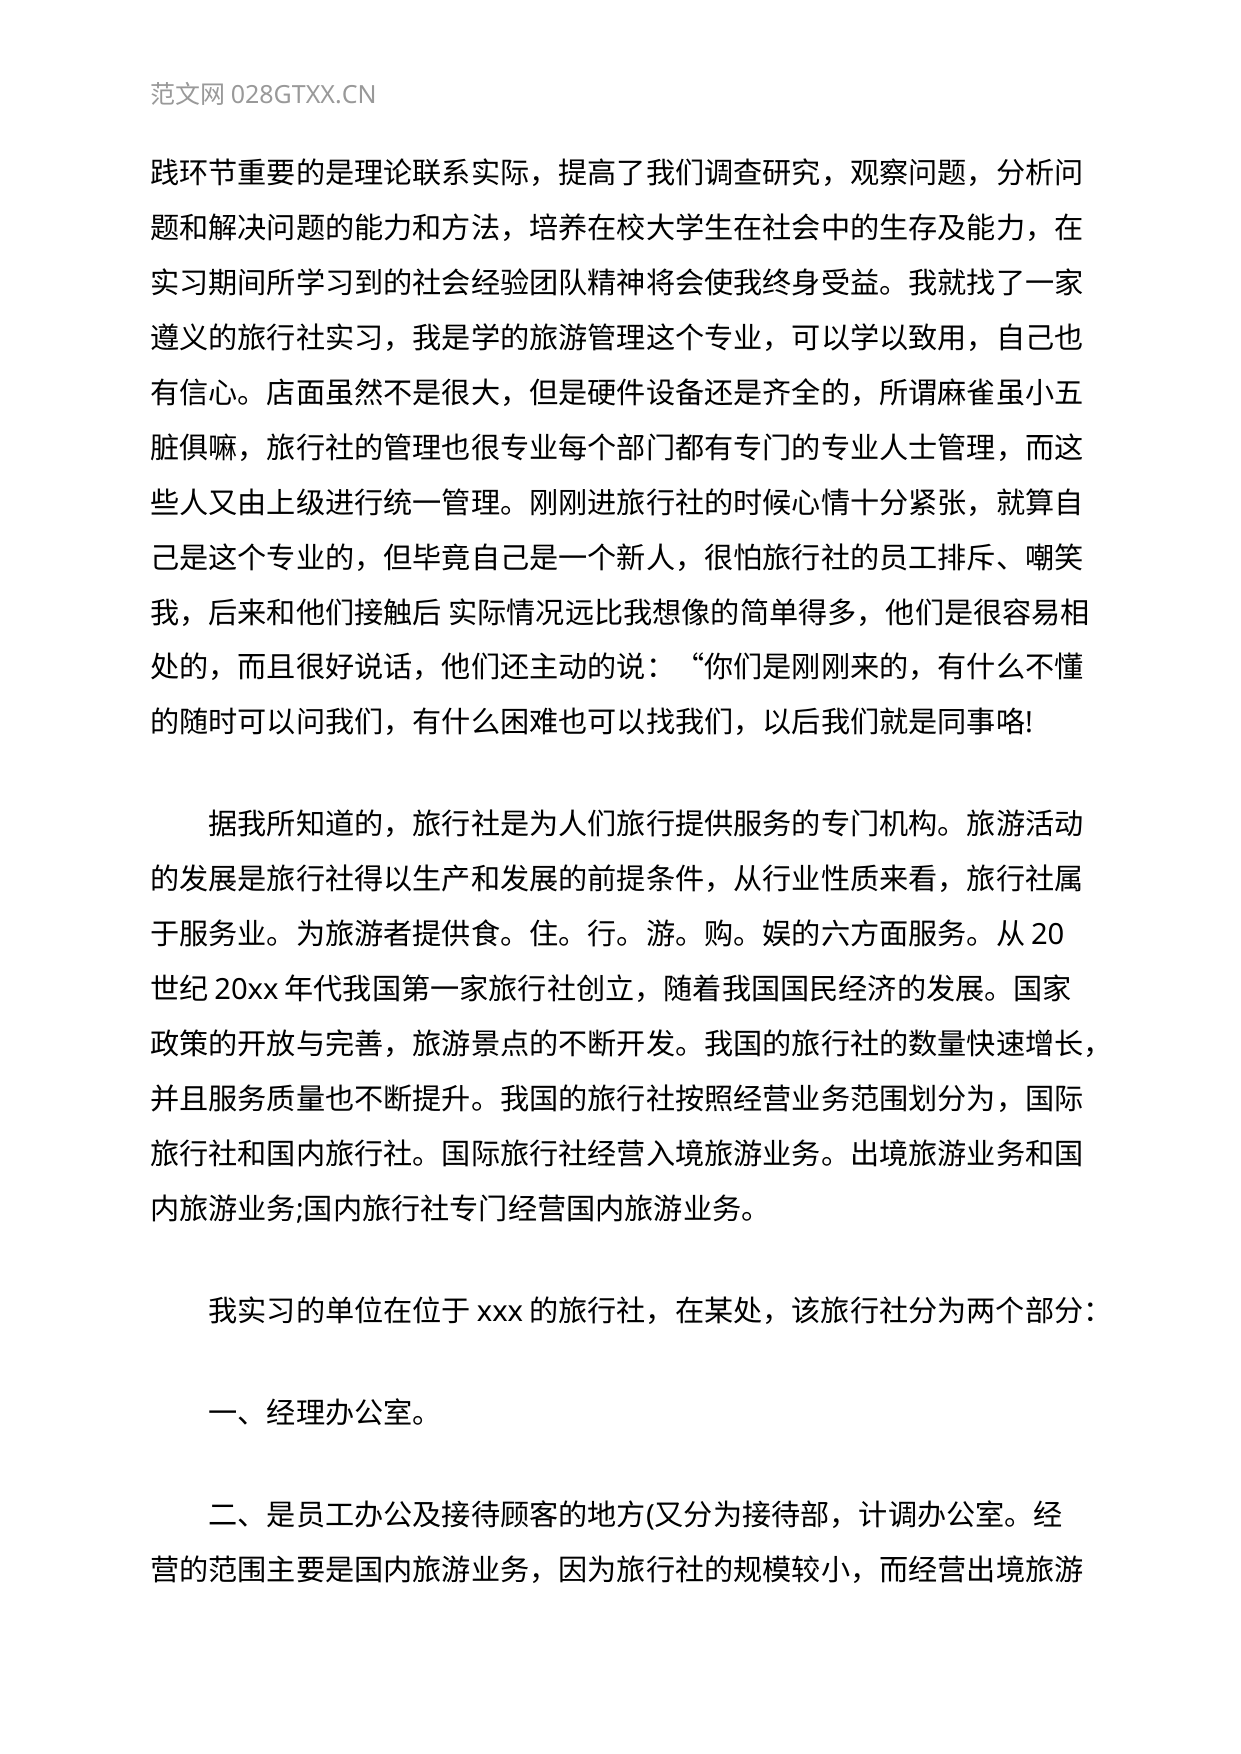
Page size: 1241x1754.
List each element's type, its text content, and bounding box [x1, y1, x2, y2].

text 据我所知道的，旅行社是为人们旅行提供服务的专门机构。旅游活动的发展是旅行社得以生产和发展的前提条件，从行业性质来看，旅行社属于服务业。为旅游者提供食。住。行。游。购。娱的六方面服务。从20世纪20xx年代我国第一家旅行社创立，随着我国国民经济的发展。国家政策的开放与完善，旅游景点的不断开发。我国的旅行社的数量快速增长，并且服务质量也不断提升。我国的旅行社按照经营业务范围划分为，国际旅行社和国内旅行社。国际旅行社经营入境旅游业务。出境旅游业务和国内旅游业务;国内旅行社专门经营国内旅游业务。 [150, 801, 1090, 1228]
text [150, 150, 1090, 741]
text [150, 1491, 1090, 1588]
text 一、经理办公室。 [150, 1389, 1090, 1432]
text 我实习的单位在位于xxx的旅行社，在某处，该旅行社分为两个部分： [150, 1287, 1090, 1330]
